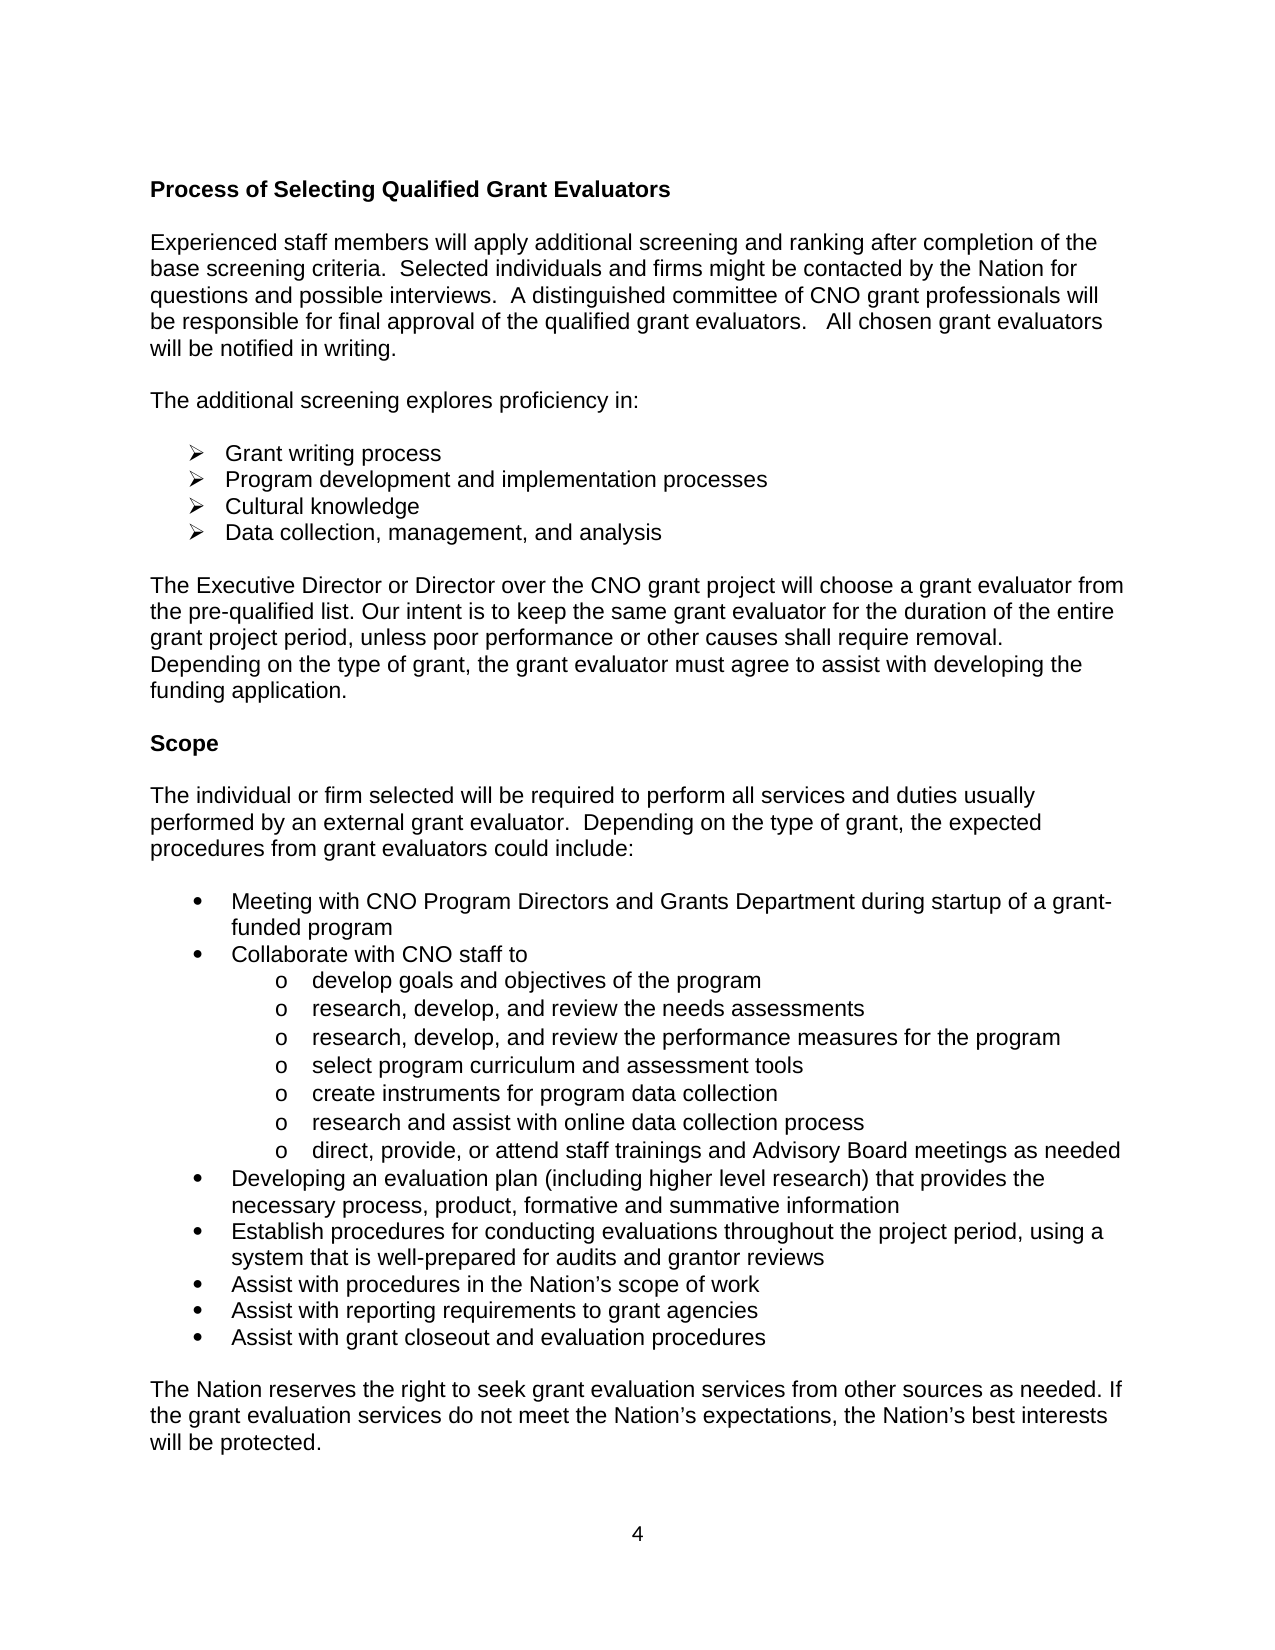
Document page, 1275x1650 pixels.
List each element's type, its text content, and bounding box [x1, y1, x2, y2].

list Program development and implementation processes [187, 466, 1125, 493]
list Assist with reporting requirements to grant agencies [193, 1297, 1125, 1323]
text The individual or firm selected will be required to perform all services and duties usually performed by an external grant evaluator. Depending on the type of grant, the expected procedures from grant evaluators could include: [150, 782, 1125, 862]
list direct, provide, or attend staff trainings and Advisory Board meetings as needed [274, 1137, 1125, 1165]
list select program curriculum and assessment tools [274, 1052, 1125, 1080]
text Process of Selecting Qualified Grant Evaluators [150, 176, 1125, 203]
list research and assist with online data collection process [274, 1109, 1125, 1137]
text The Executive Director or Director over the CNO grant project will choose a grant evaluator from the pre-qualified list. Our intent is to keep the same grant evaluator for the duration of the entire grant project period, unless poor performance or other causes shall require removal. Depending on the type of grant, the grant evaluator must agree to assist with developing the funding application. [150, 572, 1125, 703]
list Cultural knowledge [187, 493, 1125, 519]
list research, develop, and review the performance measures for the program [274, 1024, 1125, 1052]
list Meeting with CNO Program Directors and Grants Department during startup of a grant-funded program [193, 888, 1125, 941]
list research, develop, and review the needs assessments [274, 995, 1125, 1024]
list Assist with procedures in the Nation’s scope of work [193, 1271, 1125, 1297]
list Grant writing process [187, 440, 1125, 466]
list Assist with grant closeout and evaluation procedures [193, 1323, 1125, 1350]
list Developing an evaluation plan (including higher level research) that provides the necessary process, product, formative and summative information [193, 1165, 1125, 1218]
text The Nation reserves the right to seek grant evaluation services from other sources as needed. If the grant evaluation services do not meet the Nation’s expectations, the Nation’s best interests will be protected. [150, 1376, 1125, 1455]
list create instruments for program data collection [274, 1080, 1125, 1109]
list Data collection, management, and analysis [187, 519, 1125, 545]
text The additional screening explores proficiency in: [150, 387, 1125, 413]
list Collaborate with CNO staff to [193, 941, 1125, 967]
list develop goals and objectives of the program [274, 967, 1125, 995]
text Scope [150, 730, 1125, 756]
text Experienced staff members will apply additional screening and ranking after completion of the base screening criteria. Selected individuals and firms might be contacted by the Nation for questions and possible interviews. A distinguished committee of CNO grant professionals will be responsible for final approval of the qualified grant evaluators. All chosen grant evaluators will be notified in writing. [150, 229, 1125, 361]
list Establish procedures for conducting evaluations throughout the project period, using a system that is well-prepared for audits and grantor reviews [193, 1218, 1125, 1271]
